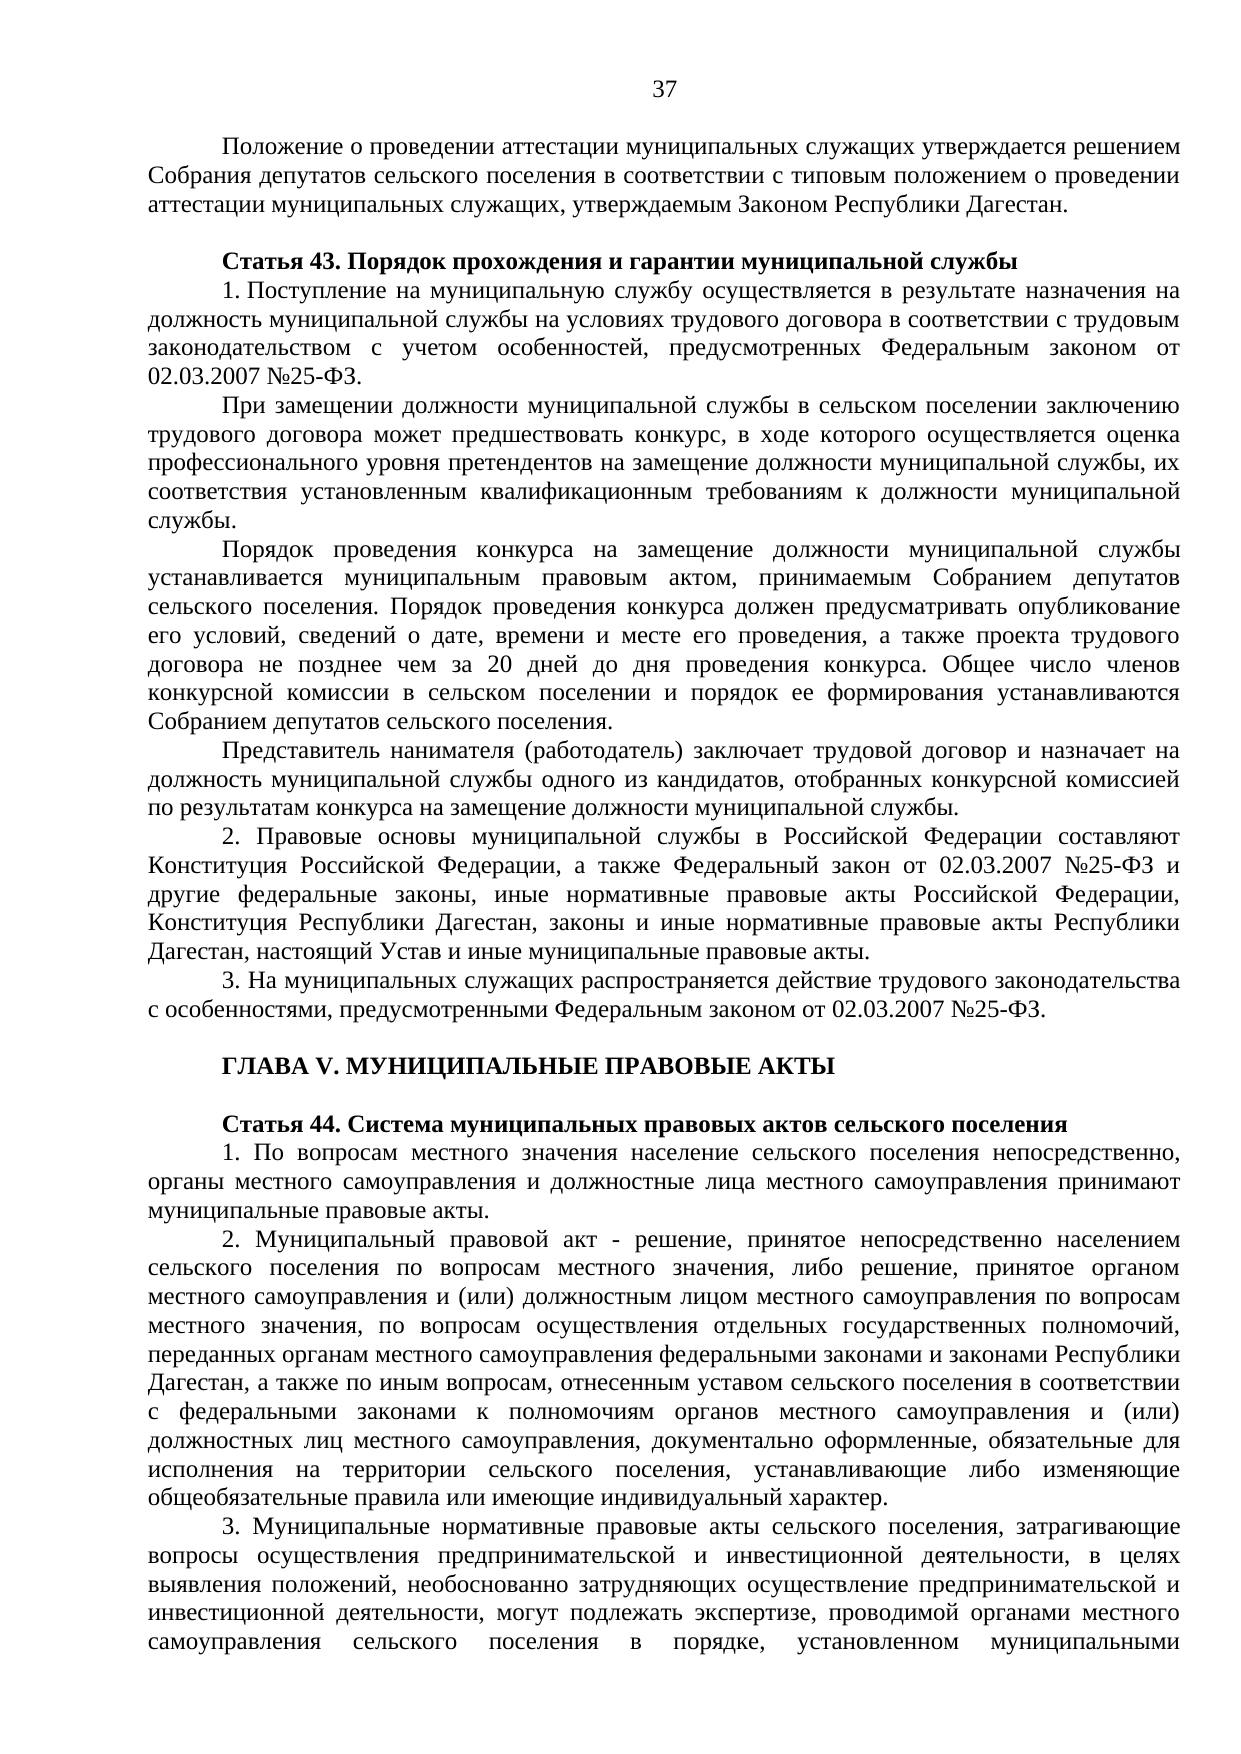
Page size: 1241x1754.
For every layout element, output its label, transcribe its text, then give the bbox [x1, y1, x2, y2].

text Представитель нанимателя (работодатель) заключает трудовой договор и назначает на должность муниципальной службы одного из кандидатов, отобранных конкурсной комиссией по результатам конкурса на замещение должности муниципальной службы. [148, 735, 1181, 821]
text ГЛАВА V. МУНИЦИПАЛЬНЫЕ ПРАВОВЫЕ АКТЫ [148, 1051, 1181, 1080]
text 2. Муниципальный правовой акт - решение, принятое непосредственно населением сельского поселения по вопросам местного значения, либо решение, принятое органом местного самоуправления и (или) должностным лицом местного самоуправления по вопросам местного значения, по вопросам осуществления отдельных государственных полномочий, переданных органам местного самоуправления федеральными законами и законами Республики Дагестан, а также по иным вопросам, отнесенным уставом сельского поселения в соответствии с федеральными законами к полномочиям органов местного самоуправления и (или) должностных лиц местного самоуправления, документально оформленные, обязательные для исполнения на территории сельского поселения, устанавливающие либо изменяющие общеобязательные правила или имеющие индивидуальный характер. [148, 1224, 1181, 1511]
text При замещении должности муниципальной службы в сельском поселении заключению трудового договора может предшествовать конкурс, в ходе которого осуществляется оценка профессионального уровня претендентов на замещение должности муниципальной службы, их соответствия установленным квалификационным требованиям к должности муниципальной службы. [148, 390, 1181, 534]
text Статья 44. Система муниципальных правовых актов сельского поселения [148, 1109, 1181, 1137]
text 1. Поступление на муниципальную службу осуществляется в результате назначения на должность муниципальной службы на условиях трудового договора в соответствии с трудовым законодательством с учетом особенностей, предусмотренных Федеральным законом от 02.03.2007 №25-ФЗ. [148, 275, 1181, 390]
text 1. По вопросам местного значения население сельского поселения непосредственно, органы местного самоуправления и должностные лица местного самоуправления принимают муниципальные правовые акты. [148, 1137, 1181, 1224]
text Порядок проведения конкурса на замещение должности муниципальной службы устанавливается муниципальным правовым актом, принимаемым Собранием депутатов сельского поселения. Порядок проведения конкурса должен предусматривать опубликование его условий, сведений о дате, времени и месте его проведения, а также проекта трудового договора не позднее чем за 20 дней до дня проведения конкурса. Общее число членов конкурсной комиссии в сельском поселении и порядок ее формирования устанавливаются Собранием депутатов сельского поселения. [148, 534, 1181, 735]
text 3. На муниципальных служащих распространяется действие трудового законодательства с особенностями, предусмотренными Федеральным законом от 02.03.2007 №25-ФЗ. [148, 965, 1181, 1022]
text Положение о проведении аттестации муниципальных служащих утверждается решением Собрания депутатов сельского поселения в соответствии с типовым положением о проведении аттестации муниципальных служащих, утверждаемым Законом Республики Дагестан. [148, 131, 1181, 217]
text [148, 1511, 1181, 1655]
text Статья 43. Порядок прохождения и гарантии муниципальной службы [148, 246, 1181, 275]
text 2. Правовые основы муниципальной службы в Российской Федерации составляют Конституция Российской Федерации, а также Федеральный закон от 02.03.2007 №25-ФЗ и другие федеральные законы, иные нормативные правовые акты Российской Федерации, Конституция Республики Дагестан, законы и иные нормативные правовые акты Республики Дагестан, настоящий Устав и иные муниципальные правовые акты. [148, 821, 1181, 965]
